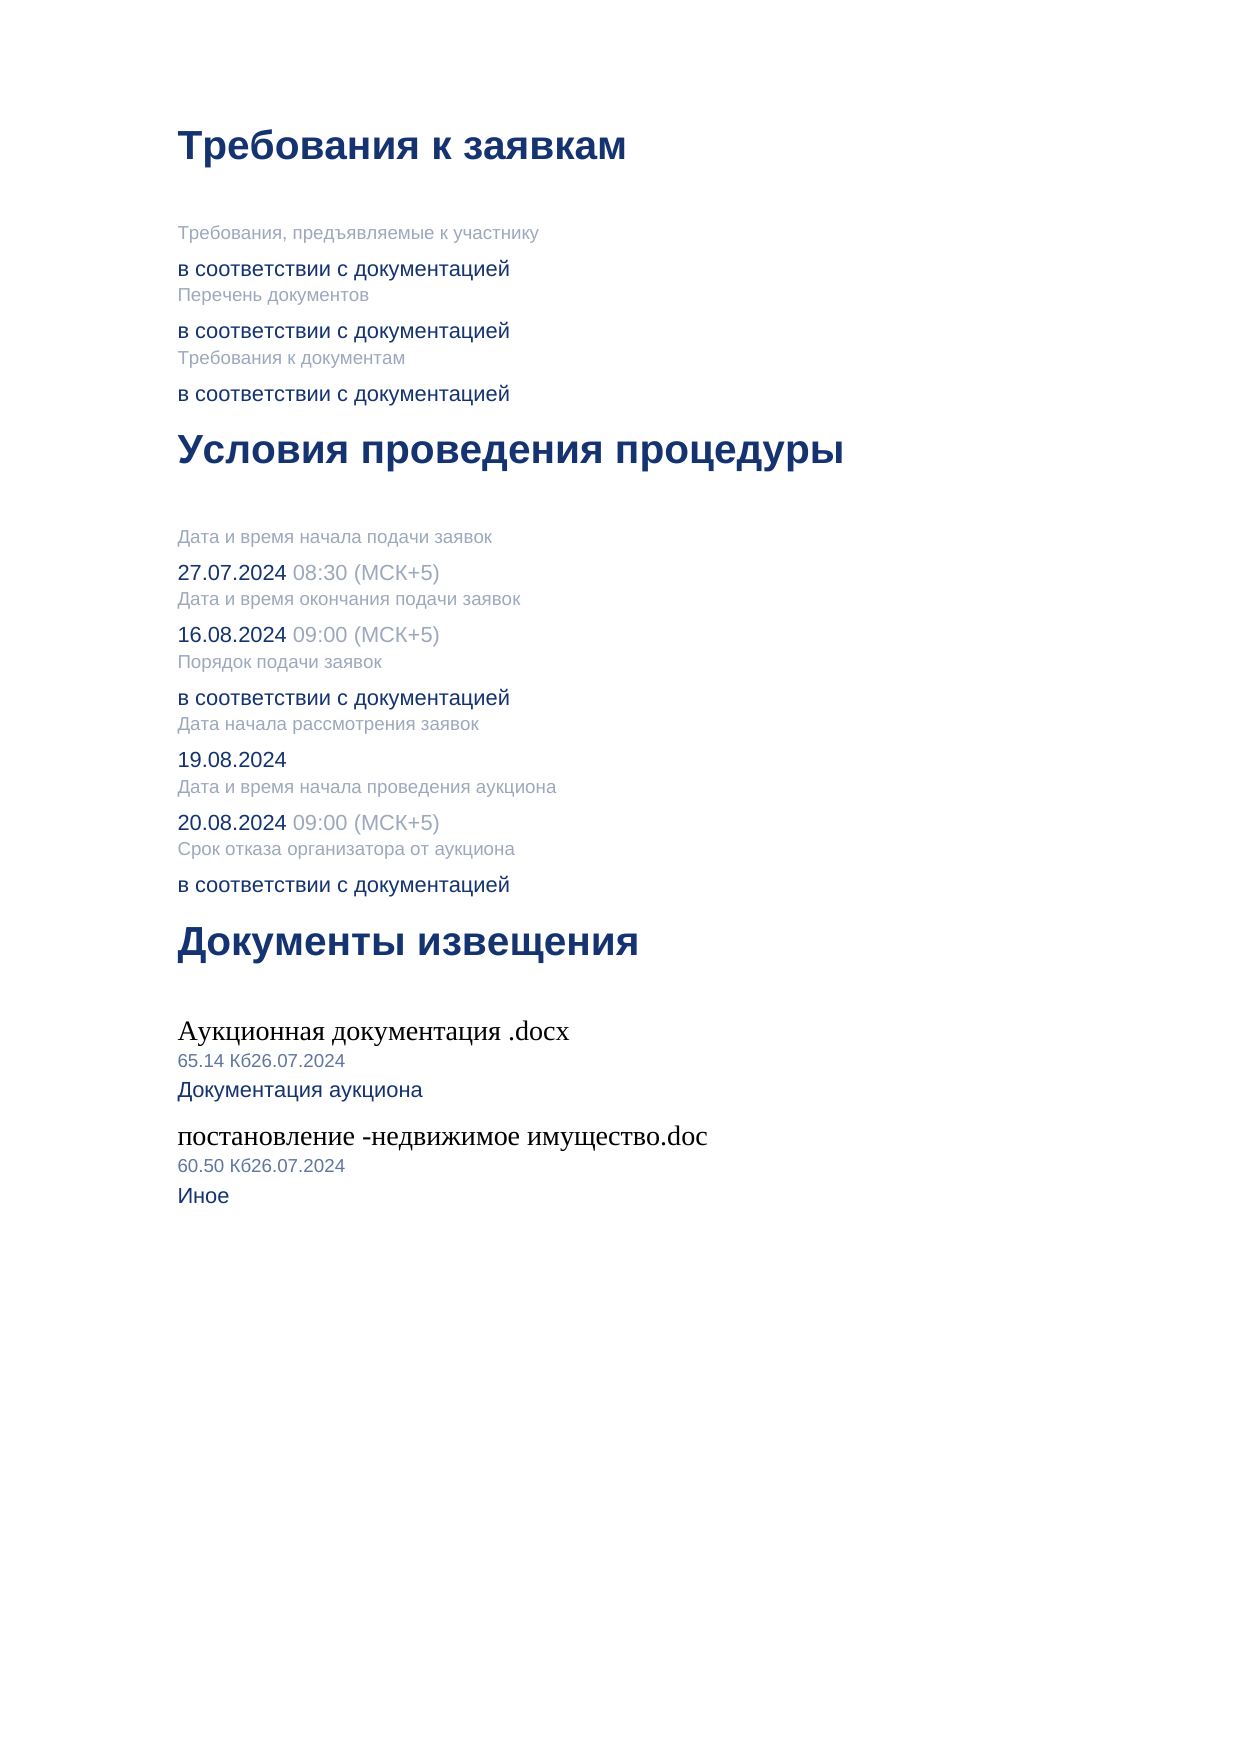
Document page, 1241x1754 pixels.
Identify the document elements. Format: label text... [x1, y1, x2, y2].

text Дата и время окончания подачи заявок [177, 585, 1152, 610]
text Перечень документов [177, 281, 1152, 306]
text 20.08.2024 09:00 (МСК+5) [177, 803, 1152, 835]
text в соответствии с документацией [177, 866, 1152, 897]
text Документация аукциона [177, 1071, 1152, 1103]
text Порядок подачи заявок [177, 647, 1152, 672]
text в соответствии с документацией [177, 312, 1152, 343]
text 19.08.2024 [177, 741, 1152, 772]
text 65.14 Кб26.07.2024 [177, 1046, 1152, 1071]
text Документы извещения [177, 914, 1152, 964]
text Требования к заявкам [177, 118, 1152, 168]
text Иное [177, 1177, 1152, 1208]
text в соответствии с документацией [177, 678, 1152, 710]
text в соответствии с документацией [177, 374, 1152, 406]
text 60.50 Кб26.07.2024 [177, 1152, 1152, 1177]
text Требования, предъявляемые к участнику [177, 218, 1152, 243]
text Срок отказа организатора от аукциона [177, 835, 1152, 860]
text 27.07.2024 08:30 (МСК+5) [177, 553, 1152, 585]
text 16.08.2024 09:00 (МСК+5) [177, 616, 1152, 647]
text Дата начала рассмотрения заявок [177, 710, 1152, 735]
text Дата и время начала проведения аукциона [177, 772, 1152, 797]
text Аукционная документация .docx [177, 1014, 1152, 1046]
text в соответствии с документацией [177, 249, 1152, 281]
text Дата и время начала подачи заявок [177, 522, 1152, 547]
text постановление -недвижимое имущество.doc [177, 1119, 1152, 1152]
text Требования к документам [177, 343, 1152, 368]
text Условия проведения процедуры [177, 422, 1152, 472]
